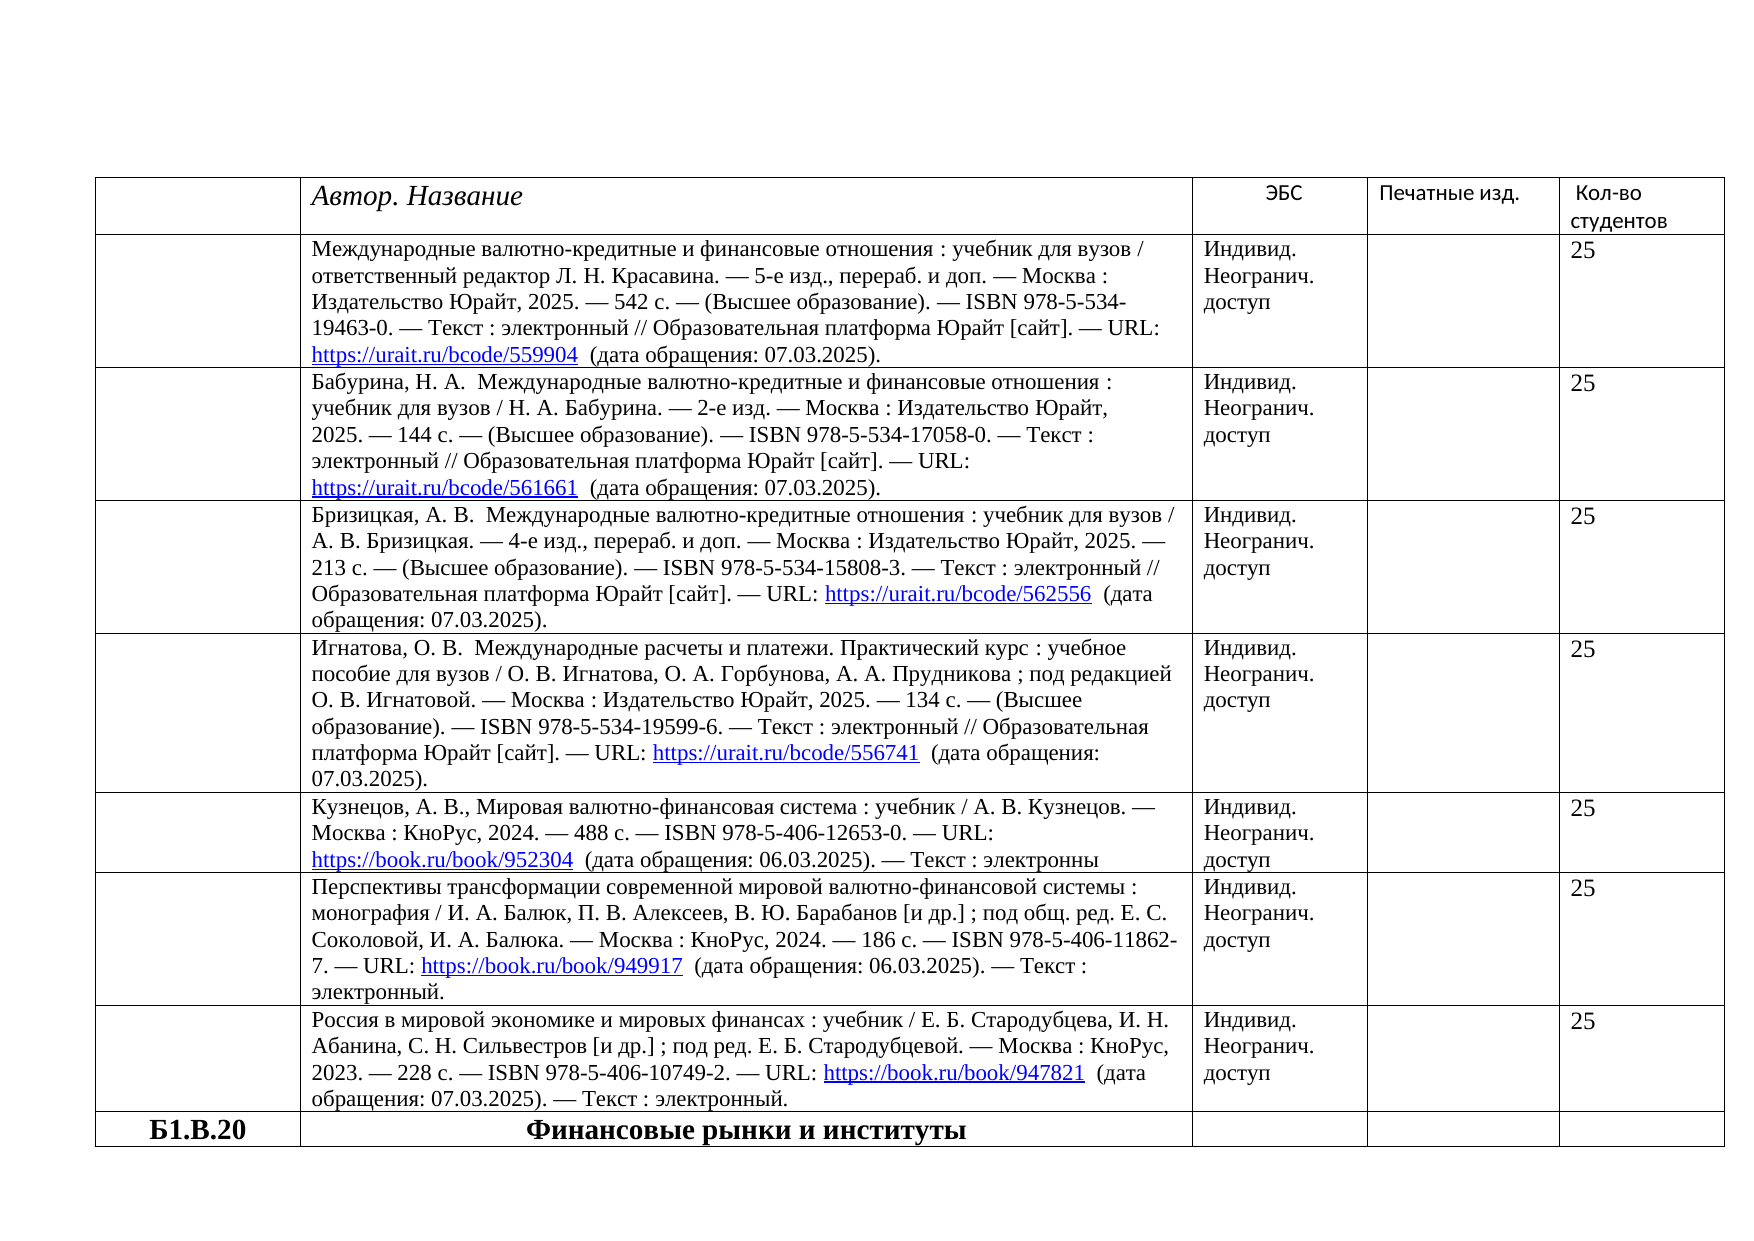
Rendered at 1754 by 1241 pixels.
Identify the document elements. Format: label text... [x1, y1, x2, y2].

table_cell [96, 793, 300, 872]
table_cell Индивид. Неогранич. доступ [1193, 634, 1367, 792]
table_cell Бризицкая, А. В. Международные валютно-кредитные отношения : учебник для вузов / А. В. Бризицкая. — 4-е изд., перераб. и доп. — Москва : Издательство Юрайт, 2025. — 213 с. — (Высшее образование). — ISBN 978-5-534-15808-3. — Текст : электронный // Образовательная платформа Юрайт [сайт]. — URL: https://urait.ru/bcode/562556 (дата обращения: 07.03.2025). [301, 501, 1192, 633]
table_cell Индивид. Неогранич. доступ [1193, 501, 1367, 633]
table_cell [96, 873, 300, 1005]
table_cell [1368, 1112, 1559, 1146]
table_cell [1368, 501, 1559, 633]
table_cell [96, 368, 300, 500]
table_cell Индивид. Неогранич. доступ [1193, 793, 1367, 872]
table_cell [96, 634, 300, 792]
table_cell Финансовые рынки и институты [301, 1112, 1192, 1146]
table_cell Бабурина, Н. А. Международные валютно-кредитные и финансовые отношения : учебник для вузов / Н. А. Бабурина. — 2-е изд. — Москва : Издательство Юрайт, 2025. — 144 с. — (Высшее образование). — ISBN 978-5-534-17058-0. — Текст : электронный // Образовательная платформа Юрайт [сайт]. — URL: https://urait.ru/bcode/561661 (дата обращения: 07.03.2025). [301, 368, 1192, 500]
table_cell [1368, 1006, 1559, 1111]
table_cell [1368, 793, 1559, 872]
table_cell 25 [1560, 1006, 1724, 1111]
table_cell Индивид. Неогранич. доступ [1193, 873, 1367, 1005]
table_cell Б1.В.20 [96, 1112, 300, 1146]
table_cell [1193, 1112, 1367, 1146]
table_cell Печатные изд. [1368, 178, 1559, 234]
table_cell [1368, 873, 1559, 1005]
table_cell 25 [1560, 634, 1724, 792]
table_cell 25 [1560, 793, 1724, 872]
table_cell [1368, 634, 1559, 792]
table_cell Международные валютно-кредитные и финансовые отношения : учебник для вузов / ответственный редактор Л. Н. Красавина. — 5-е изд., перераб. и доп. — Москва : Издательство Юрайт, 2025. — 542 с. — (Высшее образование). — ISBN 978-5-534-19463-0. — Текст : электронный // Образовательная платформа Юрайт [сайт]. — URL: https://urait.ru/bcode/559904 (дата обращения: 07.03.2025). [301, 235, 1192, 367]
table_cell [96, 501, 300, 633]
table_cell 25 [1560, 235, 1724, 367]
table_cell 25 [1560, 501, 1724, 633]
table_cell [96, 178, 300, 234]
table_cell Кузнецов, А. В., Мировая валютно-финансовая система : учебник / А. В. Кузнецов. — Москва : КноРус, 2024. — 488 с. — ISBN 978-5-406-12653-0. — URL: https://book.ru/book/952304 (дата обращения: 06.03.2025). — Текст : электронны [301, 793, 1192, 872]
table_cell [1560, 1112, 1724, 1146]
table_cell Кол-во студентов [1560, 178, 1724, 234]
table_cell 25 [1560, 873, 1724, 1005]
table_cell [96, 235, 300, 367]
table_cell Индивид. Неогранич. доступ [1193, 235, 1367, 367]
table_cell [1368, 368, 1559, 500]
table_cell Автор. Название [301, 178, 1192, 234]
table_cell [96, 1006, 300, 1111]
table_cell 25 [1560, 368, 1724, 500]
table_cell [1368, 235, 1559, 367]
table_cell Игнатова, О. В. Международные расчеты и платежи. Практический курс : учебное пособие для вузов / О. В. Игнатова, О. А. Горбунова, А. А. Прудникова ; под редакцией О. В. Игнатовой. — Москва : Издательство Юрайт, 2025. — 134 с. — (Высшее образование). — ISBN 978-5-534-19599-6. — Текст : электронный // Образовательная платформа Юрайт [сайт]. — URL: https://urait.ru/bcode/556741 (дата обращения: 07.03.2025). [301, 634, 1192, 792]
table_cell Индивид. Неогранич. доступ [1193, 1006, 1367, 1111]
table_cell Перспективы трансформации современной мировой валютно-финансовой системы : монография / И. А. Балюк, П. В. Алексеев, В. Ю. Барабанов [и др.] ; под общ. ред. Е. С. Соколовой, И. А. Балюка. — Москва : КноРус, 2024. — 186 с. — ISBN 978-5-406-11862-7. — URL: https://book.ru/book/949917 (дата обращения: 06.03.2025). — Текст : электронный. [301, 873, 1192, 1005]
table_cell ЭБС [1193, 178, 1367, 234]
table_cell Россия в мировой экономике и мировых финансах : учебник / Е. Б. Стародубцева, И. Н. Абанина, С. Н. Сильвестров [и др.] ; под ред. Е. Б. Стародубцевой. — Москва : КноРус, 2023. — 228 с. — ISBN 978-5-406-10749-2. — URL: https://book.ru/book/947821 (дата обращения: 07.03.2025). — Текст : электронный. [301, 1006, 1192, 1111]
table_cell Индивид. Неогранич. доступ [1193, 368, 1367, 500]
